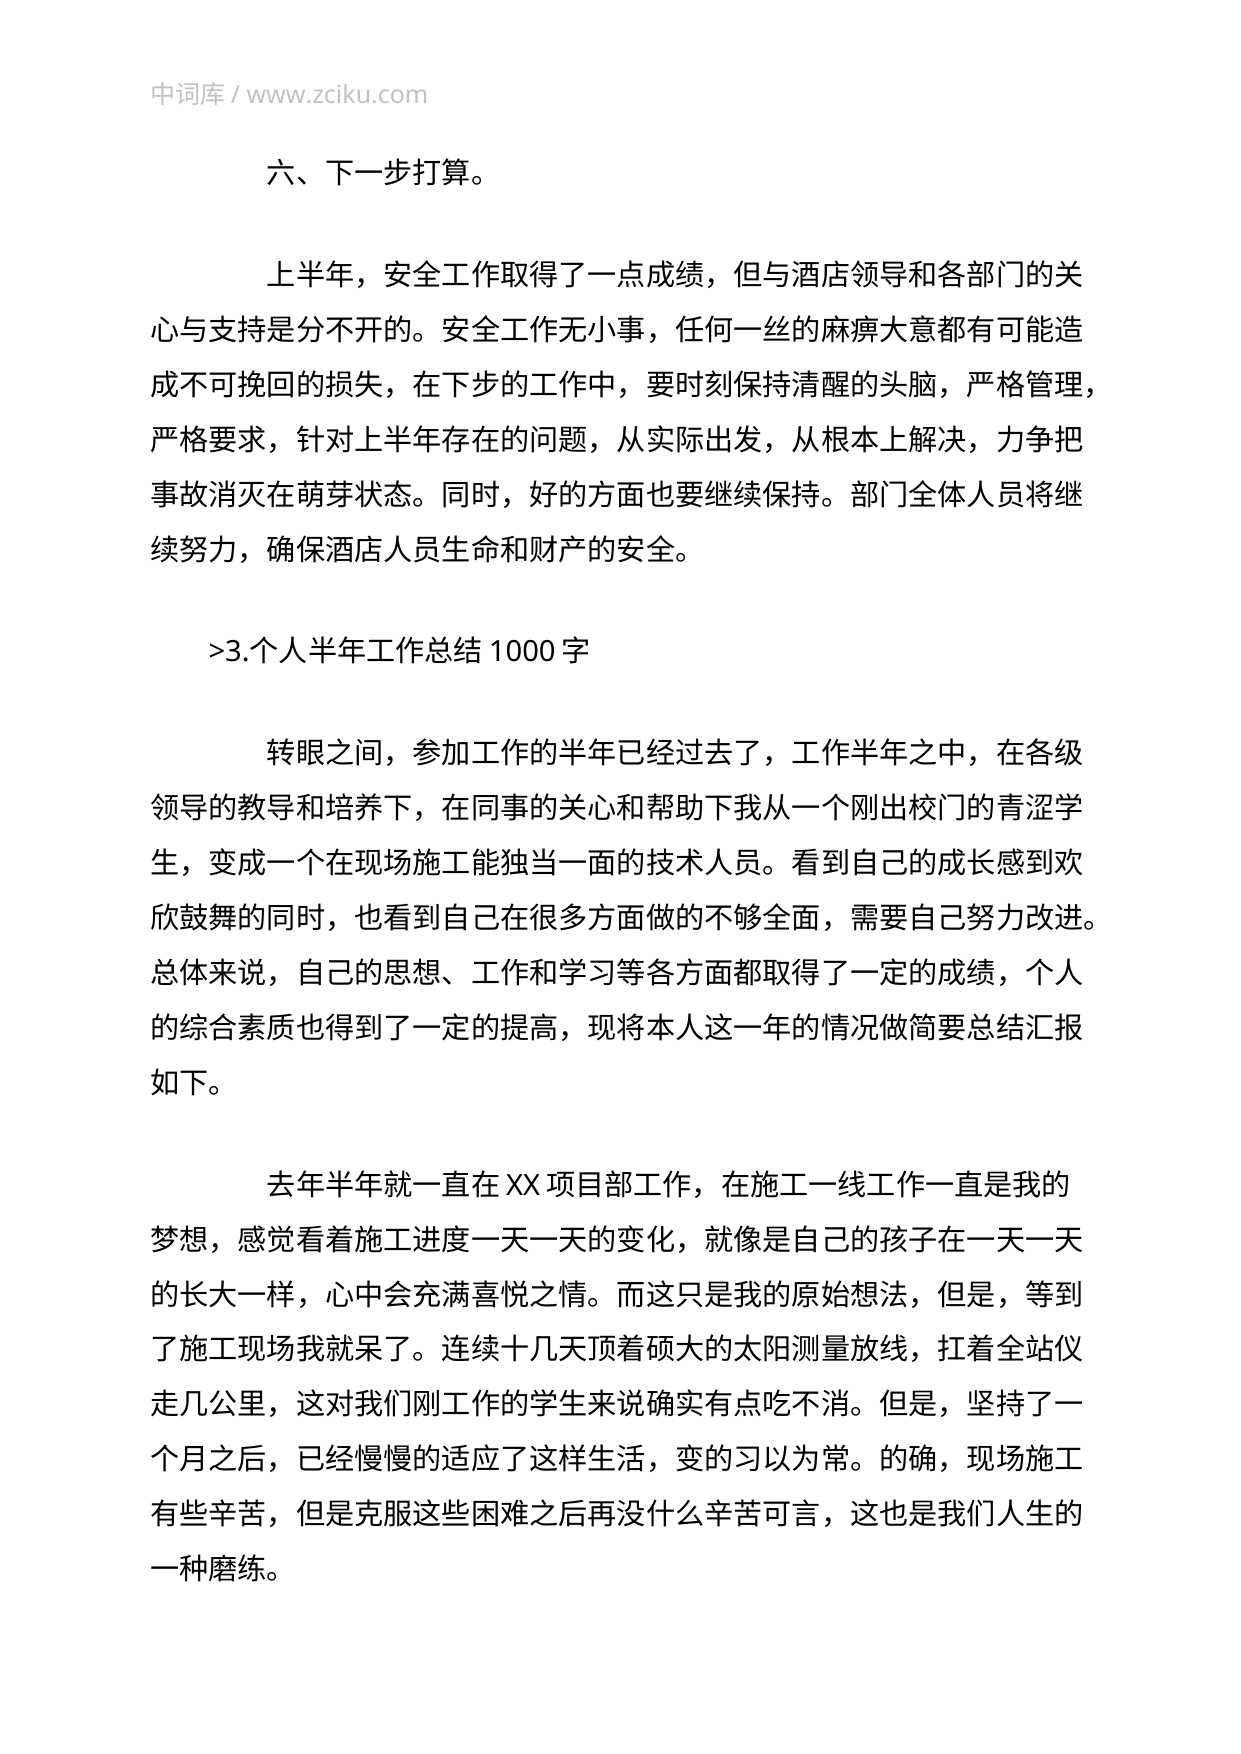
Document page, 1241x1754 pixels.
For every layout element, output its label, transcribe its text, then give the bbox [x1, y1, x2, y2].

text 上半年，安全工作取得了一点成绩，但与酒店领导和各部门的关心与支持是分不开的。安全工作无小事，任何一丝的麻痹大意都有可能造成不可挽回的损失，在下步的工作中，要时刻保持清醒的头脑，严格管理，严格要求，针对上半年存在的问题，从实际出发，从根本上解决，力争把事故消灭在萌芽状态。同时，好的方面也要继续保持。部门全体人员将继续努力，确保酒店人员生命和财产的安全。 [150, 252, 1090, 568]
text 去年半年就一直在XX项目部工作，在施工一线工作一直是我的梦想，感觉看着施工进度一天一天的变化，就像是自己的孩子在一天一天的长大一样，心中会充满喜悦之情。而这只是我的原始想法，但是，等到了施工现场我就呆了。连续十几天顶着硕大的太阳测量放线，扛着全站仪走几公里，这对我们刚工作的学生来说确实有点吃不消。但是，坚持了一个月之后，已经慢慢的适应了这样生活，变的习以为常。的确，现场施工有些辛苦，但是克服这些困难之后再没什么辛苦可言，这也是我们人生的一种磨练。 [150, 1161, 1090, 1588]
text 六、下一步打算。 [150, 150, 1090, 192]
text >3.个人半年工作总结1000字 [150, 628, 1090, 670]
text 转眼之间，参加工作的半年已经过去了，工作半年之中，在各级领导的教导和培养下，在同事的关心和帮助下我从一个刚出校门的青涩学生，变成一个在现场施工能独当一面的技术人员。看到自己的成长感到欢欣鼓舞的同时，也看到自己在很多方面做的不够全面，需要自己努力改进。总体来说，自己的思想、工作和学习等各方面都取得了一定的成绩，个人的综合素质也得到了一定的提高，现将本人这一年的情况做简要总结汇报如下。 [150, 730, 1090, 1102]
